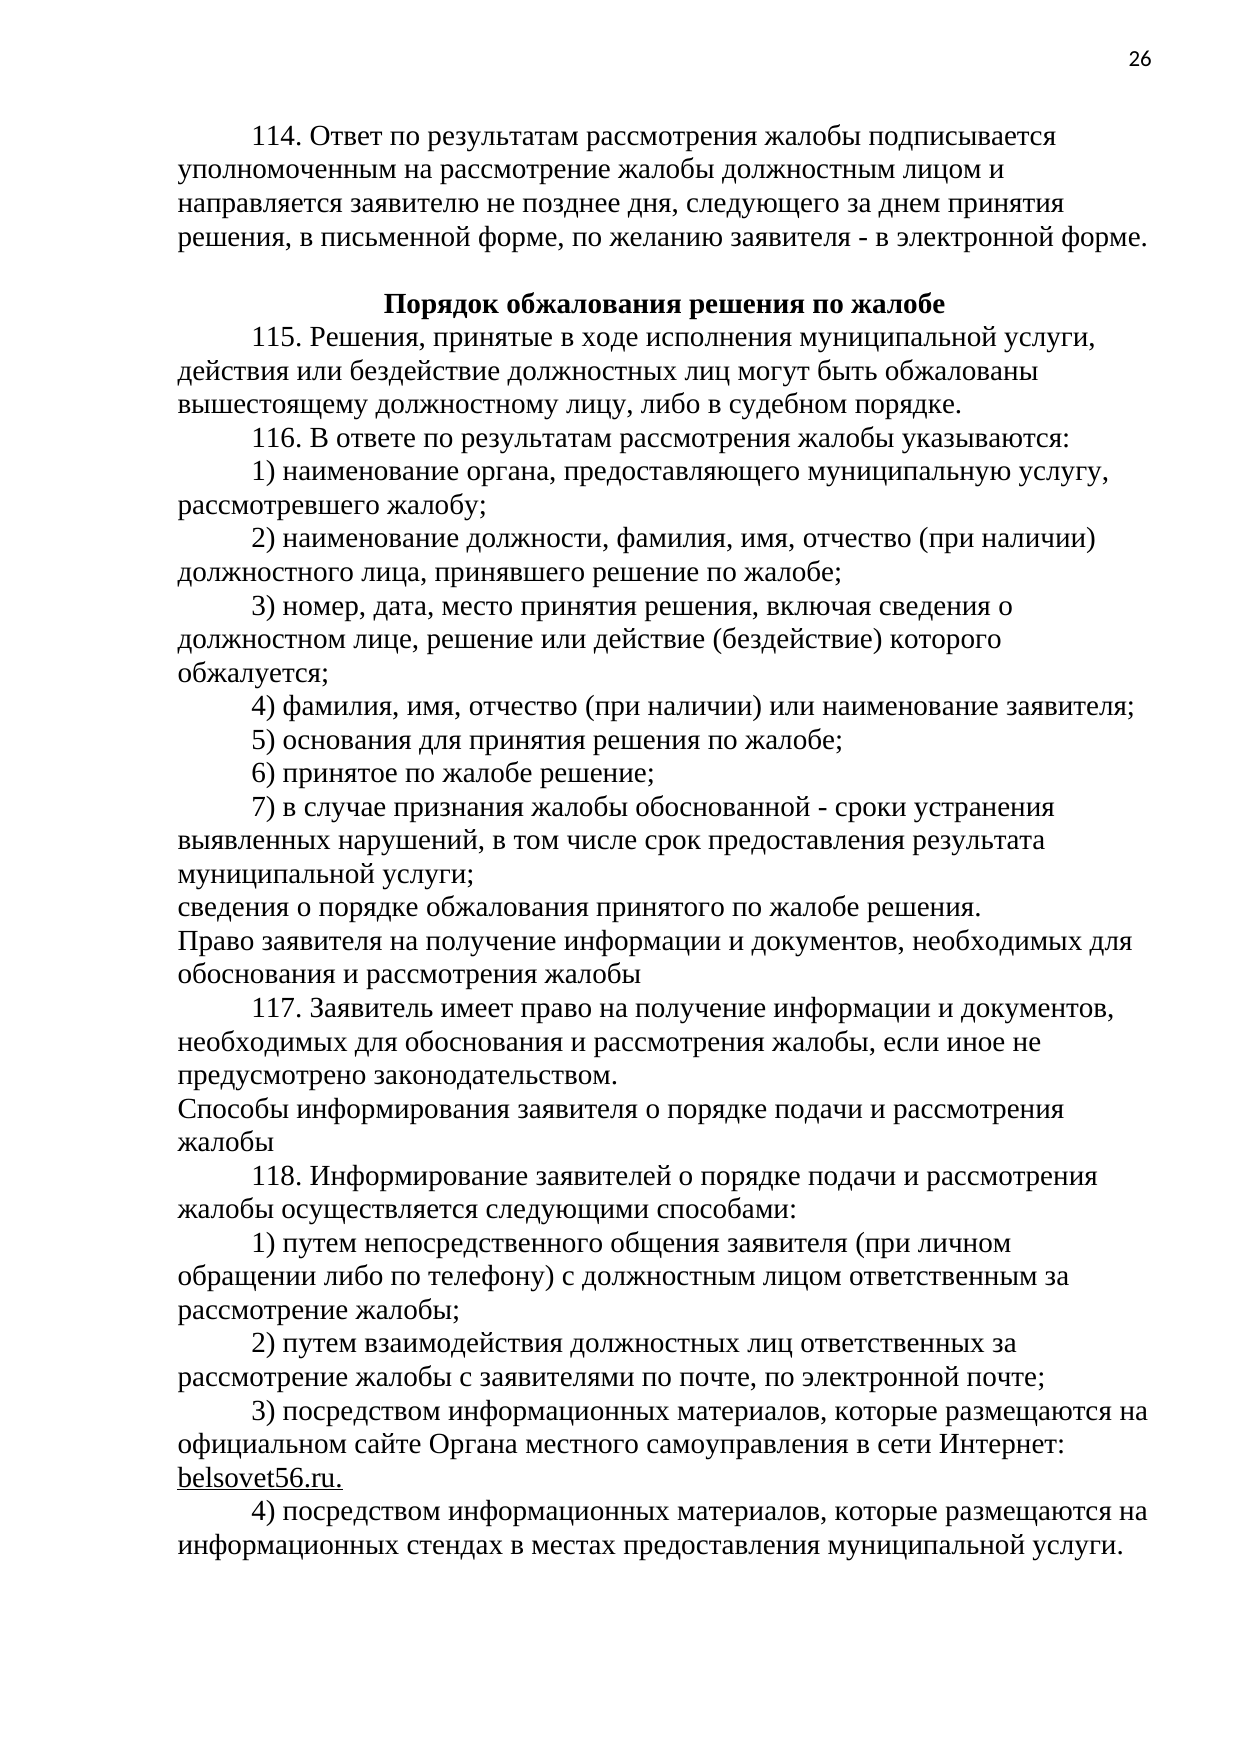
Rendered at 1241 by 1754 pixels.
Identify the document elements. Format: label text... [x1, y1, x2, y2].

text сведения о порядке обжалования принятого по жалобе решения. [177, 889, 1152, 923]
text 3) посредством информационных материалов, которые размещаются на официальном сайте Органа местного самоуправления в сети Интернет: belsovet56.ru. [177, 1393, 1152, 1493]
text 4) посредством информационных материалов, которые размещаются на информационных стендах в местах предоставления муниципальной услуги. [177, 1493, 1152, 1560]
text Способы информирования заявителя о порядке подачи и рассмотрения жалобы [177, 1091, 1152, 1158]
text 6) принятое по жалобе решение; [177, 755, 1152, 789]
text 7) в случае признания жалобы обоснованной - сроки устранения выявленных нарушений, в том числе срок предоставления результата муниципальной услуги; [177, 789, 1152, 889]
text 116. В ответе по результатам рассмотрения жалобы указываются: [177, 420, 1152, 453]
text 115. Решения, принятые в ходе исполнения муниципальной услуги, действия или бездействие должностных лиц могут быть обжалованы вышестоящему должностному лицу, либо в судебном порядке. [177, 319, 1152, 420]
text 2) путем взаимодействия должностных лиц ответственных за рассмотрение жалобы с заявителями по почте, по электронной почте; [177, 1326, 1152, 1393]
text 1) наименование органа, предоставляющего муниципальную услугу, рассмотревшего жалобу; [177, 453, 1152, 521]
text 2) наименование должности, фамилия, имя, отчество (при наличии) должностного лица, принявшего решение по жалобе; [177, 521, 1152, 588]
text 118. Информирование заявителей о порядке подачи и рассмотрения жалобы осуществляется следующими способами: [177, 1158, 1152, 1225]
text 4) фамилия, имя, отчество (при наличии) или наименование заявителя; [177, 688, 1152, 722]
text 114. Ответ по результатам рассмотрения жалобы подписывается уполномоченным на рассмотрение жалобы должностным лицом и направляется заявителю не позднее дня, следующего за днем принятия решения, в письменной форме, по желанию заявителя - в электронной форме. [177, 118, 1152, 252]
text Право заявителя на получение информации и документов, необходимых для обоснования и рассмотрения жалобы [177, 923, 1152, 990]
text 1) путем непосредственного общения заявителя (при личном обращении либо по телефону) с должностным лицом ответственным за рассмотрение жалобы; [177, 1225, 1152, 1326]
text 117. Заявитель имеет право на получение информации и документов, необходимых для обоснования и рассмотрения жалобы, если иное не предусмотрено законодательством. [177, 990, 1152, 1091]
text 5) основания для принятия решения по жалобе; [177, 722, 1152, 755]
text 3) номер, дата, место принятия решения, включая сведения о должностном лице, решение или действие (бездействие) которого обжалуется; [177, 588, 1152, 688]
text Порядок обжалования решения по жалобе [177, 286, 1152, 319]
